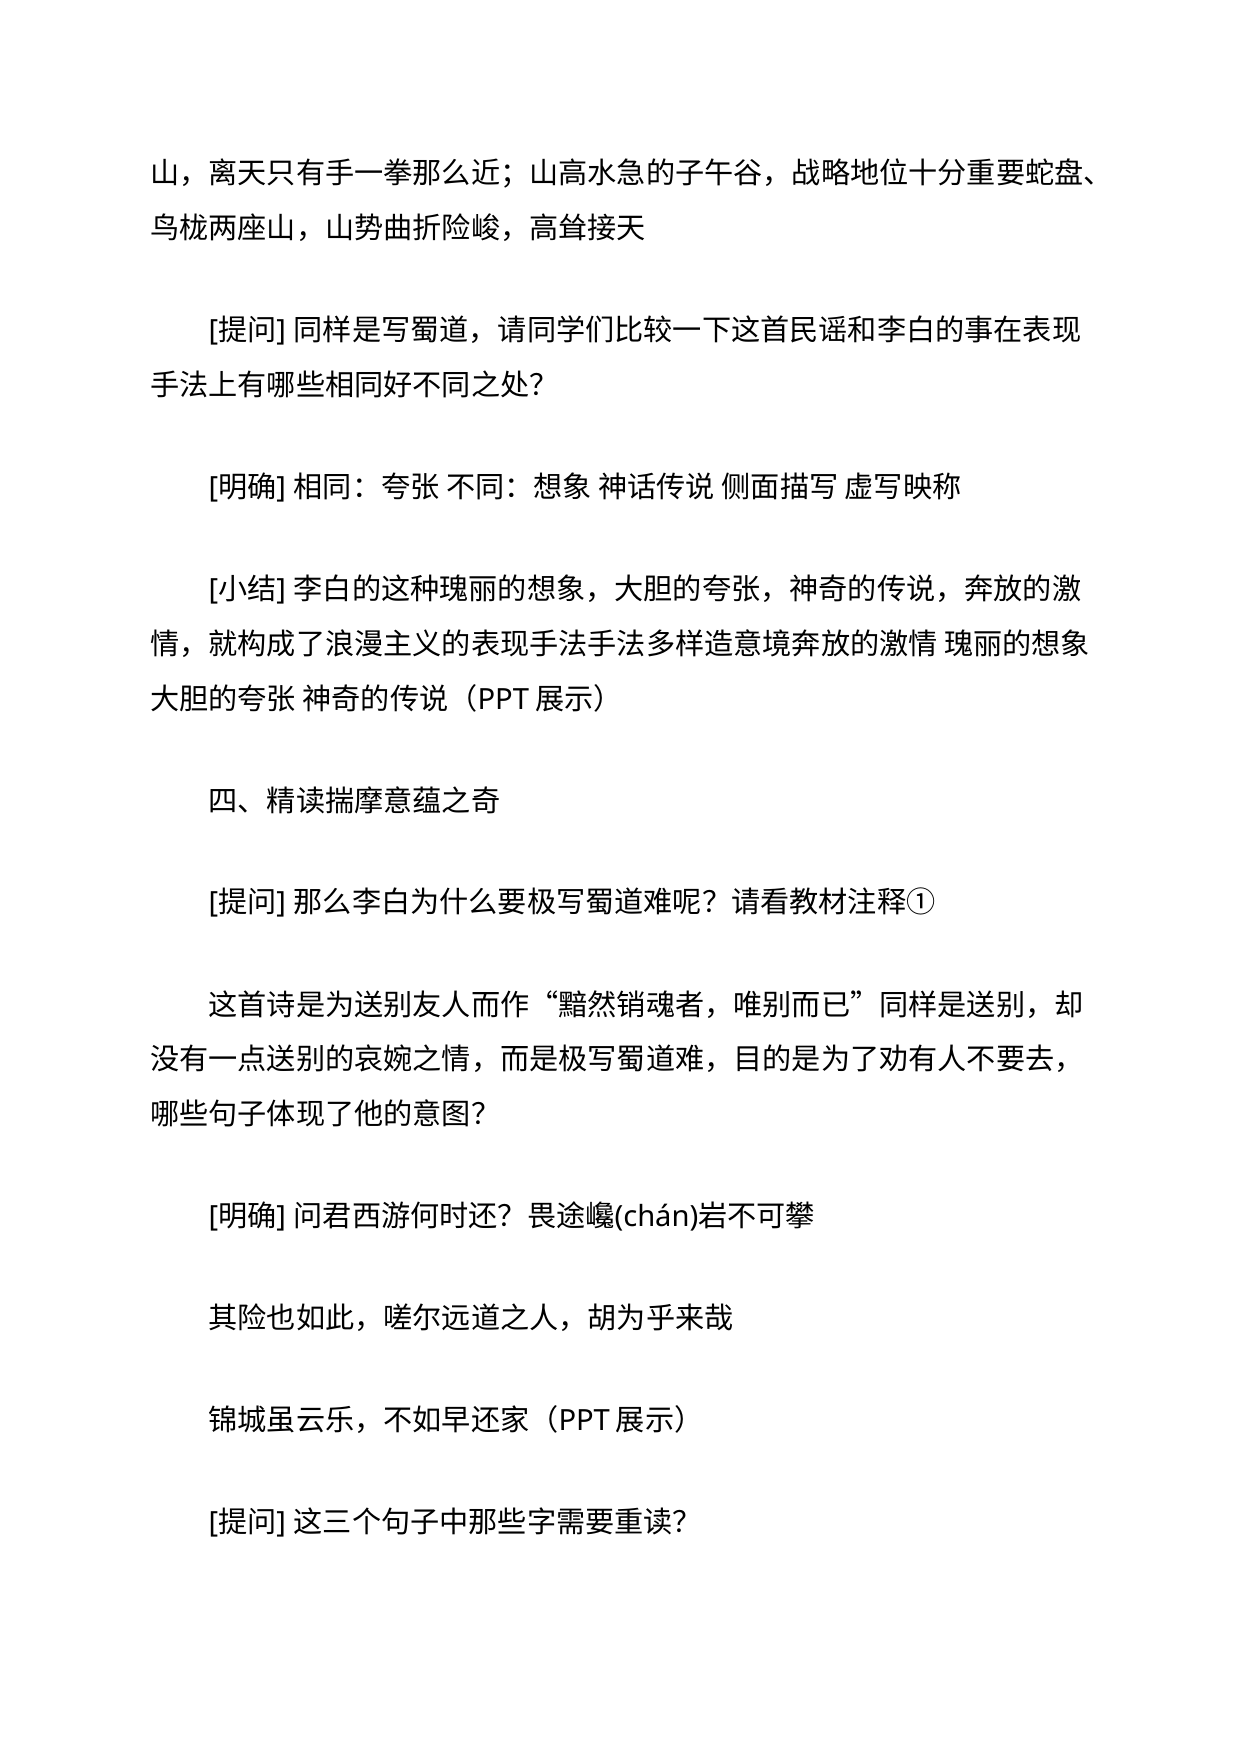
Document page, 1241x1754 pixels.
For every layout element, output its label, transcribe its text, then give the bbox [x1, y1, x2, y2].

text 四、精读揣摩意蕴之奇 [150, 777, 1090, 819]
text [150, 150, 1090, 247]
text 其险也如此，嗟尔远道之人，胡为乎来哉 [150, 1294, 1090, 1337]
text [提问] 那么李白为什么要极写蜀道难呢？请看教材注释① [150, 879, 1090, 921]
text [小结] 李白的这种瑰丽的想象，大胆的夸张，神奇的传说，奔放的激情，就构成了浪漫主义的表现手法手法多样造意境奔放的激情 瑰丽的想象 大胆的夸张 神奇的传说（PPT展示） [150, 565, 1090, 718]
text [提问] 同样是写蜀道，请同学们比较一下这首民谣和李白的事在表现手法上有哪些相同好不同之处？ [150, 307, 1090, 404]
text [提问] 这三个句子中那些字需要重读？ [150, 1498, 1090, 1541]
text [明确] 问君西游何时还？畏途巉(chán)岩不可攀 [150, 1193, 1090, 1235]
text 锦城虽云乐，不如早还家（PPT展示） [150, 1396, 1090, 1439]
text [明确] 相同：夸张 不同：想象 神话传说 侧面描写 虚写映称 [150, 463, 1090, 506]
text 这首诗是为送别友人而作“黯然销魂者，唯别而已”同样是送别，却没有一点送别的哀婉之情，而是极写蜀道难，目的是为了劝有人不要去，哪些句子体现了他的意图？ [150, 981, 1090, 1133]
